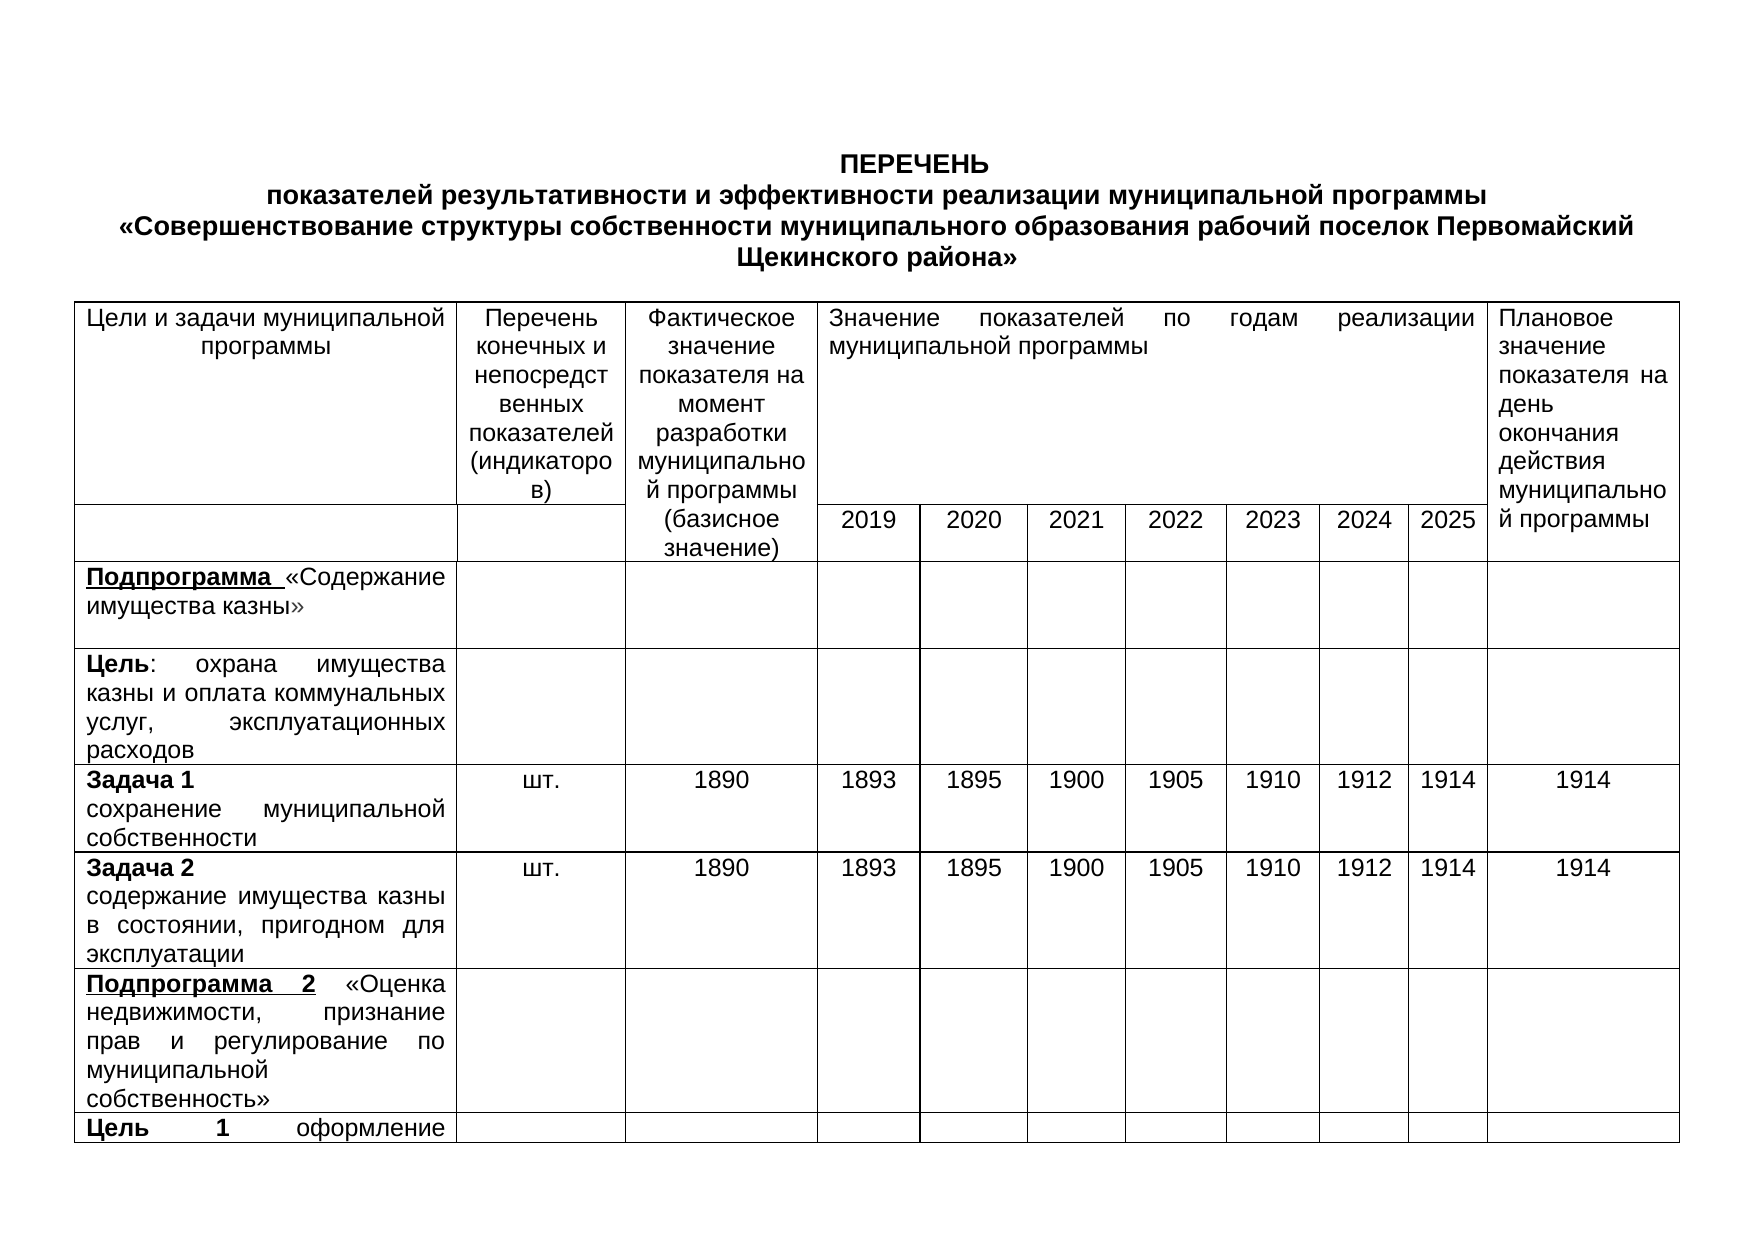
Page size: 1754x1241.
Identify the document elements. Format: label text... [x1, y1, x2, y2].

table_cell [457, 1113, 625, 1142]
table_cell 1905 [1126, 765, 1226, 851]
table_cell [626, 1113, 817, 1142]
table_cell 1914 [1409, 765, 1487, 851]
table_cell [1126, 1113, 1226, 1142]
table_cell [818, 649, 919, 764]
table_cell 2020 [921, 505, 1027, 561]
table_cell 1900 [1028, 853, 1125, 967]
table_cell [1409, 1113, 1487, 1142]
table_cell [1488, 1113, 1679, 1142]
table_cell [1227, 649, 1319, 764]
table_cell 2021 [1028, 505, 1125, 561]
text показателей результативности и эффективности реализации муниципальной программы [89, 179, 1665, 210]
table_cell [1320, 562, 1408, 648]
table_cell [1227, 969, 1319, 1112]
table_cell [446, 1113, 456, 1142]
table_cell 1890 [626, 765, 817, 851]
table_cell [1488, 562, 1679, 648]
table_cell Подпрограмма «Содержание имущества казны» [75, 562, 456, 648]
text ПЕРЕЧЕНЬ [89, 148, 1665, 179]
table_cell [458, 505, 625, 561]
table_cell [818, 1113, 919, 1142]
table_cell 1912 [1320, 853, 1408, 967]
table_cell [1488, 969, 1679, 1112]
table_cell Цель: охрана имущества казны и оплата коммунальных услуг, эксплуатационных расходов [75, 649, 456, 764]
table_cell [626, 562, 817, 648]
table_cell [1126, 649, 1226, 764]
table_cell [921, 562, 1027, 648]
table_cell 2024 [1320, 505, 1408, 561]
table_cell [818, 969, 919, 1112]
table_header Плановое значение показателя на день окончания действия муниципальной программы [1488, 303, 1679, 561]
table_cell [1409, 562, 1487, 648]
table_cell [626, 649, 817, 764]
table_cell 1914 [1488, 853, 1679, 967]
table_cell [1126, 562, 1226, 648]
table_cell 1914 [1488, 765, 1679, 851]
table_cell 1895 [921, 853, 1027, 967]
table_cell [1028, 562, 1125, 648]
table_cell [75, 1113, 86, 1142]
table_cell Задача 1 сохранение муниципальной собственности [75, 765, 456, 851]
table_cell 2023 [1227, 505, 1319, 561]
table_cell 2022 [1126, 505, 1226, 561]
table_cell 1905 [1126, 853, 1226, 967]
table_cell [1409, 969, 1487, 1112]
table_cell [818, 562, 919, 648]
table_cell 1912 [1320, 765, 1408, 851]
table_cell [1126, 969, 1226, 1112]
table_header Значение показателей по годам реализации муниципальной программы [818, 303, 1487, 504]
table_cell [1227, 1113, 1319, 1142]
table_cell Задача 2 содержание имущества казны в состоянии, пригодном для эксплуатации [75, 853, 456, 967]
table_cell шт. [457, 853, 625, 967]
table_header Перечень конечных и непосредственных показателей (индикаторов) [457, 303, 625, 504]
table_cell [1409, 649, 1487, 764]
table_cell [1028, 1113, 1125, 1142]
table_cell 1893 [818, 853, 919, 967]
table_cell [457, 562, 625, 648]
table_cell [921, 969, 1027, 1112]
table_header Фактическое значение показателя на момент разработки муниципальной программы (базисное значение) [626, 303, 817, 561]
table_cell 1893 [818, 765, 919, 851]
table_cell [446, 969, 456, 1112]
table_cell 2025 [1409, 505, 1487, 561]
table_cell [1320, 1113, 1408, 1142]
table_header Цели и задачи муниципальной программы [75, 303, 456, 504]
table_cell 2019 [818, 505, 919, 561]
table_cell 1900 [1028, 765, 1125, 851]
table_cell [1488, 649, 1679, 764]
table_cell [1028, 969, 1125, 1112]
table_cell 1890 [626, 853, 817, 967]
table_cell [75, 505, 457, 561]
table_cell 1895 [921, 765, 1027, 851]
text «Совершенствование структуры собственности муниципального образования рабочий поселок Первомайский Щекинского района» [89, 210, 1665, 273]
table_cell [626, 969, 817, 1112]
table_cell шт. [457, 765, 625, 851]
table_cell 1910 [1227, 853, 1319, 967]
table_cell [1320, 649, 1408, 764]
table_cell [1028, 649, 1125, 764]
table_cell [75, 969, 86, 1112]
table_cell 1914 [1409, 853, 1487, 967]
table_cell [921, 649, 1027, 764]
table_cell [1320, 969, 1408, 1112]
table_cell [457, 649, 625, 764]
table_cell [1227, 562, 1319, 648]
table_cell [921, 1113, 1027, 1142]
table_cell [457, 969, 625, 1112]
table_cell 1910 [1227, 765, 1319, 851]
